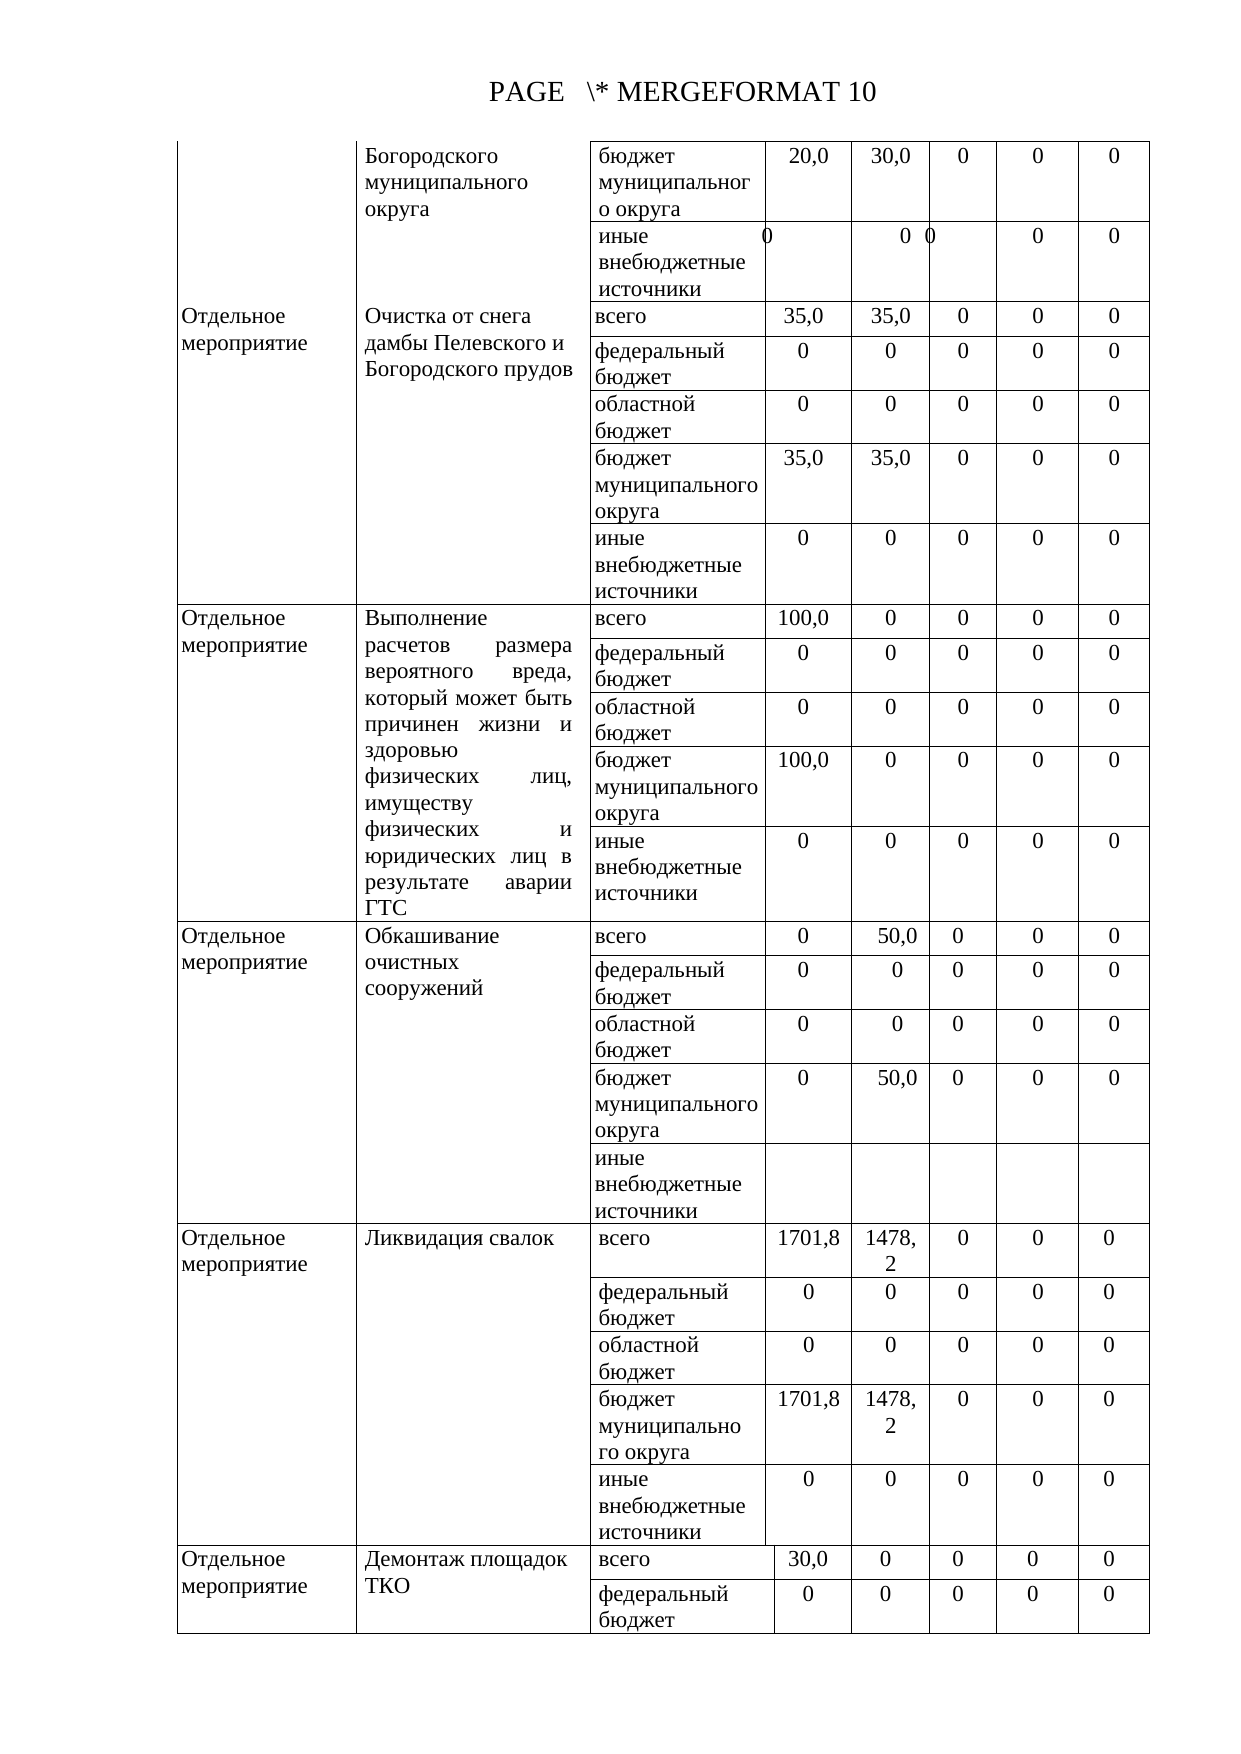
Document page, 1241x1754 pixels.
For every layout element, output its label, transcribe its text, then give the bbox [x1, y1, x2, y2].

table_cell 0 [997, 1546, 1078, 1579]
table_cell федеральный бюджет [591, 1278, 765, 1331]
table_cell 0 [1079, 922, 1149, 955]
table_cell 0 [930, 142, 996, 221]
table_cell 0 [930, 222, 996, 301]
table_cell 0 [1079, 1580, 1149, 1633]
table_cell 0 [1079, 444, 1149, 523]
table_cell федеральный бюджет [591, 639, 765, 692]
table_cell 0 [930, 444, 996, 523]
table_cell 0 [1079, 1278, 1149, 1331]
table_cell 30,0 [852, 142, 929, 221]
table_cell 0 [930, 1580, 996, 1633]
table_cell 1701,8 [766, 1385, 851, 1464]
table_cell 0 [852, 222, 929, 301]
table_cell всего [591, 605, 765, 638]
table_cell 0 [852, 639, 929, 692]
table_cell 0 [766, 693, 851, 746]
table_cell 0 [997, 222, 1078, 301]
table_cell Отдельное мероприятие [178, 605, 356, 921]
table_cell 0 [852, 391, 929, 443]
table_cell федеральный бюджет [591, 956, 765, 1009]
table_cell 0 [997, 956, 1078, 1009]
table_cell Отдельное мероприятие [178, 1546, 356, 1633]
table_cell 0 [930, 827, 996, 921]
table_cell 0 [997, 1332, 1078, 1384]
table_cell 0 [930, 1010, 996, 1063]
table_cell Очистка от снега дамбы Пелевского и Богородского прудов [357, 301, 590, 603]
table_cell 0 [1079, 1010, 1149, 1063]
table_cell 35,0 [766, 302, 851, 336]
table_cell 0 [997, 302, 1078, 336]
table_cell 0 [852, 1465, 929, 1544]
table_cell 0 [766, 1278, 851, 1331]
table_cell 0 [1079, 391, 1149, 443]
table_cell 0 [930, 1224, 996, 1277]
table_cell 0 [766, 1332, 851, 1384]
table_cell 0 [852, 1332, 929, 1384]
table_cell 0 [997, 1580, 1078, 1633]
table_cell Выполнение расчетов размера вероятного вреда, который может быть причинен жизни и здоровью физических лиц, имуществу физических и юридических лиц в результате аварии ГТС [357, 605, 590, 921]
table_cell 0 [930, 956, 996, 1009]
table_cell 0 [997, 337, 1078, 389]
table_cell 0 [930, 524, 996, 603]
table_cell Обкашивание очистных сооружений [357, 922, 590, 1223]
table_cell 0 [997, 605, 1078, 638]
table_cell 0 [1079, 142, 1149, 221]
table_cell 0 [1079, 1546, 1149, 1579]
table_cell Отдельное мероприятие [178, 301, 356, 603]
table_cell 0 [997, 142, 1078, 221]
table_cell 0 [1079, 639, 1149, 692]
table_cell 0 [852, 1010, 929, 1063]
table_cell всего [591, 1546, 774, 1579]
table_cell [997, 1144, 1078, 1223]
table_cell 0 [997, 747, 1078, 826]
table_cell всего [591, 1224, 765, 1277]
table_cell 0 [930, 1465, 996, 1544]
table_cell 0 [930, 391, 996, 443]
table_cell всего [591, 302, 765, 336]
table_cell 0 [852, 605, 929, 638]
table_cell 0 [930, 1332, 996, 1384]
table_cell 0 [852, 337, 929, 389]
table_cell 50,0 [852, 922, 929, 955]
table_cell областной бюджет [591, 1332, 765, 1384]
table_cell 0 [766, 1064, 851, 1143]
table_cell 35,0 [852, 444, 929, 523]
table_cell 0 [766, 956, 851, 1009]
table_cell областной бюджет [591, 391, 765, 443]
table_cell 0 [766, 922, 851, 955]
table_cell 0 [852, 1278, 929, 1331]
table_cell 0 [1079, 1385, 1149, 1464]
table_cell 0 [997, 1465, 1078, 1544]
table_cell [766, 1144, 851, 1223]
table_cell 0 [766, 639, 851, 692]
table_cell 0 [775, 1580, 851, 1633]
table_cell 0 [930, 639, 996, 692]
table_cell 0 [997, 444, 1078, 523]
table_cell 0 [852, 693, 929, 746]
table_cell 0 [852, 1580, 929, 1633]
table_cell Отдельное мероприятие [178, 1224, 356, 1544]
table_cell 20,0 [766, 142, 851, 221]
table_cell 1478,2 [852, 1224, 929, 1277]
table_cell 0 [766, 391, 851, 443]
table_cell 0 [930, 1064, 996, 1143]
table_cell 0 [997, 827, 1078, 921]
table_cell иные внебюджетные источники [591, 1465, 765, 1544]
table_cell федеральный бюджет [591, 1580, 774, 1633]
table_cell 0 [997, 922, 1078, 955]
table_cell 0 [852, 956, 929, 1009]
table_cell иные внебюджетные источники [591, 222, 765, 301]
table_cell всего [591, 922, 765, 955]
table_cell 0 [766, 222, 851, 301]
table_cell 1701,8 [766, 1224, 851, 1277]
table_cell 0 [1079, 693, 1149, 746]
table_cell 0 [930, 605, 996, 638]
table_cell 0 [997, 1278, 1078, 1331]
table_cell 0 [1079, 302, 1149, 336]
table_cell 0 [930, 747, 996, 826]
table_cell 0 [997, 1064, 1078, 1143]
table_cell 1478,2 [852, 1385, 929, 1464]
table_cell 0 [930, 922, 996, 955]
table_cell Ликвидация свалок [357, 1224, 590, 1544]
table_cell Демонтаж площадок ТКО [357, 1546, 590, 1633]
table_cell бюджет муниципального округа [591, 747, 765, 826]
table_cell 0 [930, 337, 996, 389]
table_cell областной бюджет [591, 1010, 765, 1063]
table_cell 0 [766, 1465, 851, 1544]
table_cell 0 [1079, 524, 1149, 603]
table_cell 0 [997, 1385, 1078, 1464]
table_cell федеральный бюджет [591, 337, 765, 389]
table_cell областной бюджет [591, 693, 765, 746]
table_cell 0 [930, 1546, 996, 1579]
table_cell иные внебюджетные источники [591, 1144, 765, 1223]
table_cell 0 [997, 1224, 1078, 1277]
table_cell 0 [997, 693, 1078, 746]
table_cell 0 [1079, 222, 1149, 301]
table_cell бюджет муниципального округа [591, 444, 765, 523]
table_cell 0 [1079, 827, 1149, 921]
table_cell 0 [930, 1278, 996, 1331]
table_cell 0 [1079, 337, 1149, 389]
table_cell 0 [930, 302, 996, 336]
table_cell 0 [1079, 1332, 1149, 1384]
table_cell [852, 1144, 929, 1223]
table_cell 35,0 [852, 302, 929, 336]
table_cell бюджет муниципального округа [591, 142, 765, 221]
table_cell 0 [1079, 956, 1149, 1009]
table_cell 0 [930, 693, 996, 746]
table_cell 0 [766, 1010, 851, 1063]
table_cell 0 [852, 1546, 929, 1579]
table_cell 50,0 [852, 1064, 929, 1143]
table_cell [930, 1144, 996, 1223]
table_cell 0 [997, 639, 1078, 692]
table_cell 0 [766, 337, 851, 389]
table_cell 0 [1079, 605, 1149, 638]
table_cell иные внебюджетные источники [591, 524, 765, 603]
table_cell Отдельное мероприятие [178, 922, 356, 1223]
table_cell 0 [997, 391, 1078, 443]
table_cell иные внебюджетные источники [591, 827, 765, 921]
table_cell 0 [852, 827, 929, 921]
table_cell 0 [852, 747, 929, 826]
table_cell 0 [997, 524, 1078, 603]
table_cell бюджет муниципального округа [591, 1064, 765, 1143]
table_cell 30,0 [775, 1546, 851, 1579]
table_cell 0 [766, 524, 851, 603]
table_cell 0 [1079, 1064, 1149, 1143]
table_cell 0 [1079, 747, 1149, 826]
table_cell 35,0 [766, 444, 851, 523]
table_cell 0 [930, 1385, 996, 1464]
table_cell 0 [766, 827, 851, 921]
table_cell [1079, 1144, 1149, 1223]
table_cell 0 [852, 524, 929, 603]
table_cell 0 [1079, 1465, 1149, 1544]
table_cell 0 [1079, 1224, 1149, 1277]
table_cell бюджет муниципального округа [591, 1385, 765, 1464]
table_cell 0 [997, 1010, 1078, 1063]
table_cell 100,0 [766, 747, 851, 826]
table_cell 100,0 [766, 605, 851, 638]
